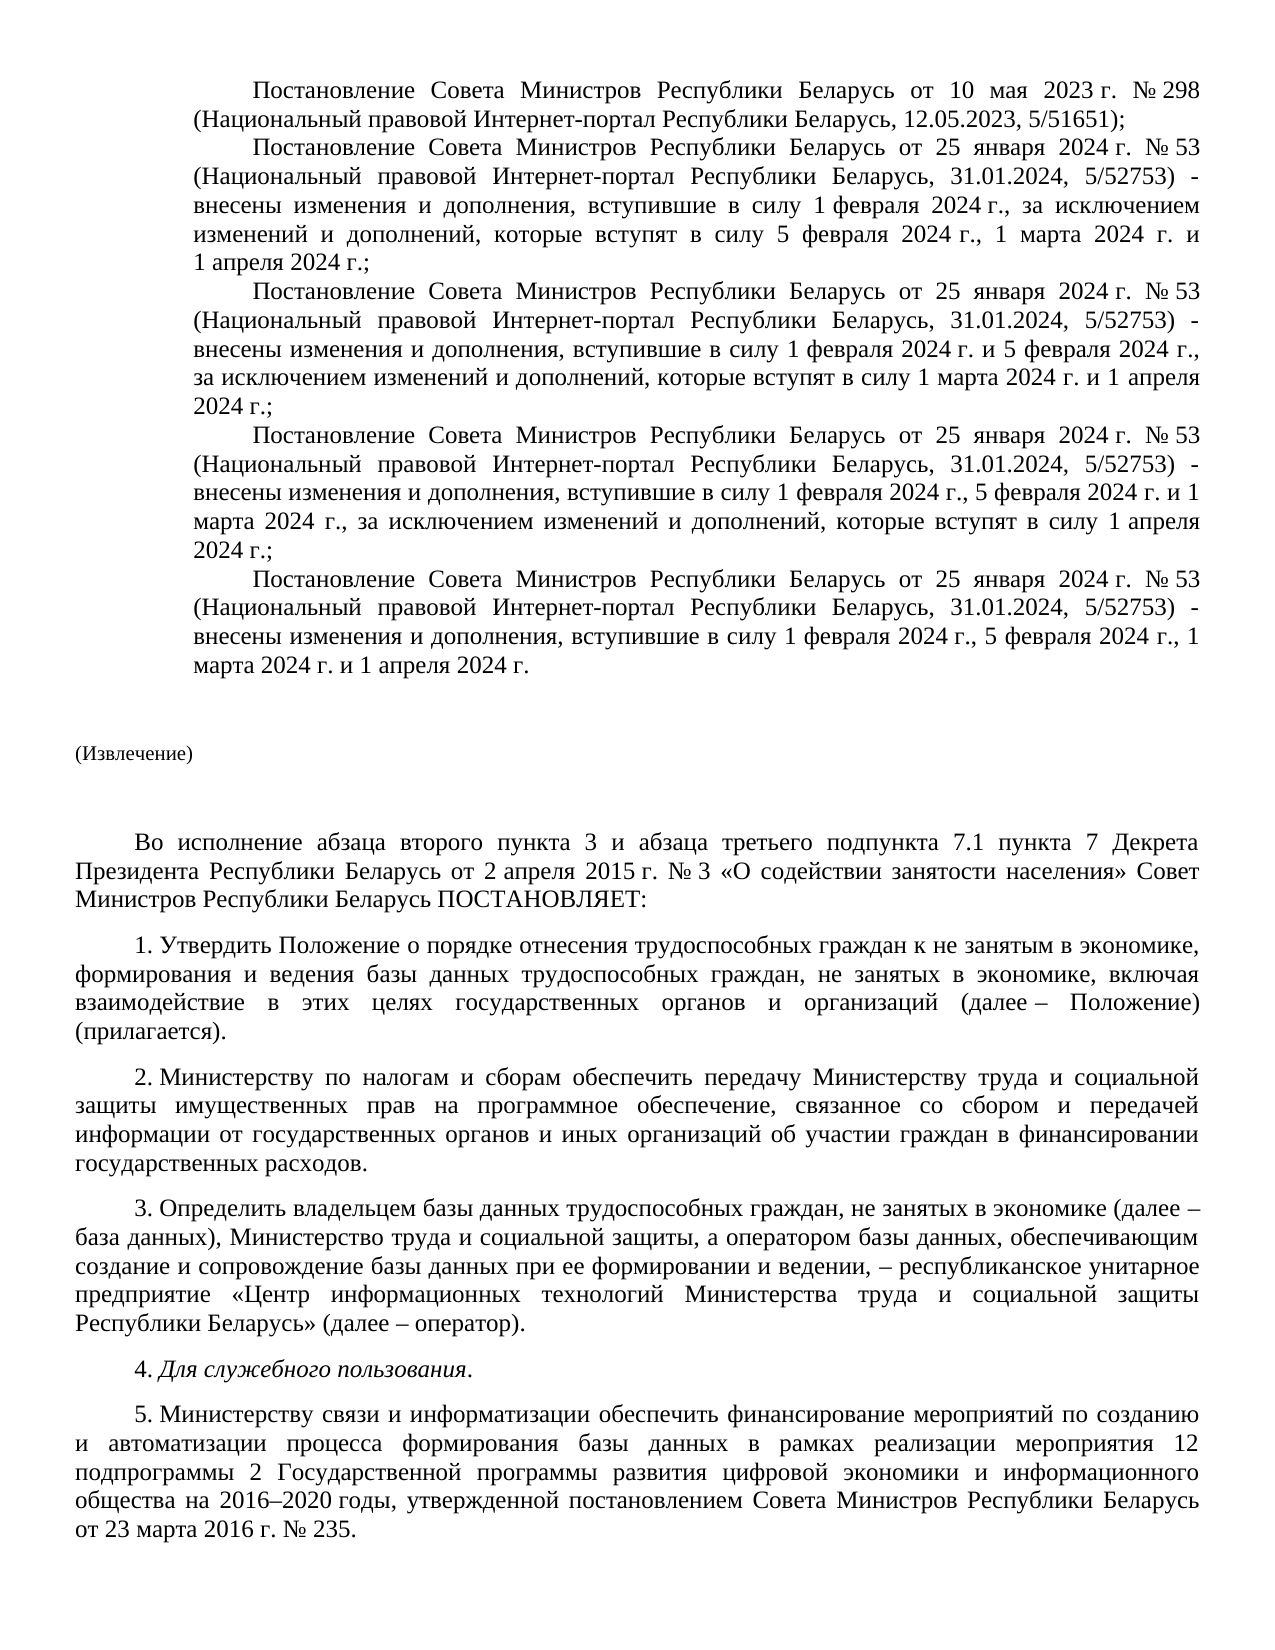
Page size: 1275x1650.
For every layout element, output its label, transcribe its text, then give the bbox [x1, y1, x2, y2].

text Постановление Совета Министров Республики Беларусь от 25 января 2024 г. № 53 (Национальный правовой Интернет-портал Республики Беларусь, 31.01.2024, 5/52753) - внесены изменения и дополнения, вступившие в силу 1 февраля 2024 г. и 5 февраля 2024 г., за исключением изменений и дополнений, которые вступят в силу 1 марта 2024 г. и 1 апреля 2024 г.; [193, 276, 1200, 420]
text Во исполнение абзаца второго пункта 3 и абзаца третьего подпункта 7.1 пункта 7 Декрета Президента Республики Беларусь от 2 апреля 2015 г. № 3 «О содействии занятости населения» Совет Министров Республики Беларусь ПОСТАНОВЛЯЕТ: [75, 827, 1200, 913]
text 1. Утвердить Положение о порядке отнесения трудоспособных граждан к не занятым в экономике, формирования и ведения базы данных трудоспособных граждан, не занятых в экономике, включая взаимодействие в этих целях государственных органов и организаций (далее – Положение) (прилагается). [75, 930, 1200, 1045]
text 4. Для служебного пользования. [75, 1354, 1200, 1382]
text 5. Министерству связи и информатизации обеспечить финансирование мероприятий по созданию и автоматизации процесса формирования базы данных в рамках реализации мероприятия 12 подпрограммы 2 Государственной программы развития цифровой экономики и информационного общества на 2016–2020 годы, утвержденной постановлением Совета Министров Республики Беларусь от 23 марта 2016 г. № 235. [75, 1399, 1200, 1543]
text (Извлечение) [75, 741, 1200, 765]
text Постановление Совета Министров Республики Беларусь от 25 января 2024 г. № 53 (Национальный правовой Интернет-портал Республики Беларусь, 31.01.2024, 5/52753) - внесены изменения и дополнения, вступившие в силу 1 февраля 2024 г., за исключением изменений и дополнений, которые вступят в силу 5 февраля 2024 г., 1 марта 2024 г. и 1 апреля 2024 г.; [193, 132, 1200, 276]
text Постановление Совета Министров Республики Беларусь от 25 января 2024 г. № 53 (Национальный правовой Интернет-портал Республики Беларусь, 31.01.2024, 5/52753) - внесены изменения и дополнения, вступившие в силу 1 февраля 2024 г., 5 февраля 2024 г., 1 марта 2024 г. и 1 апреля 2024 г. [193, 564, 1200, 679]
text 3. Определить владельцем базы данных трудоспособных граждан, не занятых в экономике (далее – база данных), Министерство труда и социальной защиты, а оператором базы данных, обеспечивающим создание и сопровождение базы данных при ее формировании и ведении, – республиканское унитарное предприятие «Центр информационных технологий Министерства труда и социальной защиты Республики Беларусь» (далее – оператор). [75, 1193, 1200, 1337]
text 2. Министерству по налогам и сборам обеспечить передачу Министерству труда и социальной защиты имущественных прав на программное обеспечение, связанное со сбором и передачей информации от государственных органов и иных организаций об участии граждан в финансировании государственных расходов. [75, 1062, 1200, 1177]
text Постановление Совета Министров Республики Беларусь от 10 мая 2023 г. № 298 (Национальный правовой Интернет-портал Республики Беларусь, 12.05.2023, 5/51651); [193, 75, 1200, 132]
text Постановление Совета Министров Республики Беларусь от 25 января 2024 г. № 53 (Национальный правовой Интернет-портал Республики Беларусь, 31.01.2024, 5/52753) - внесены изменения и дополнения, вступившие в силу 1 февраля 2024 г., 5 февраля 2024 г. и 1 марта 2024 г., за исключением изменений и дополнений, которые вступят в силу 1 апреля 2024 г.; [193, 420, 1200, 564]
